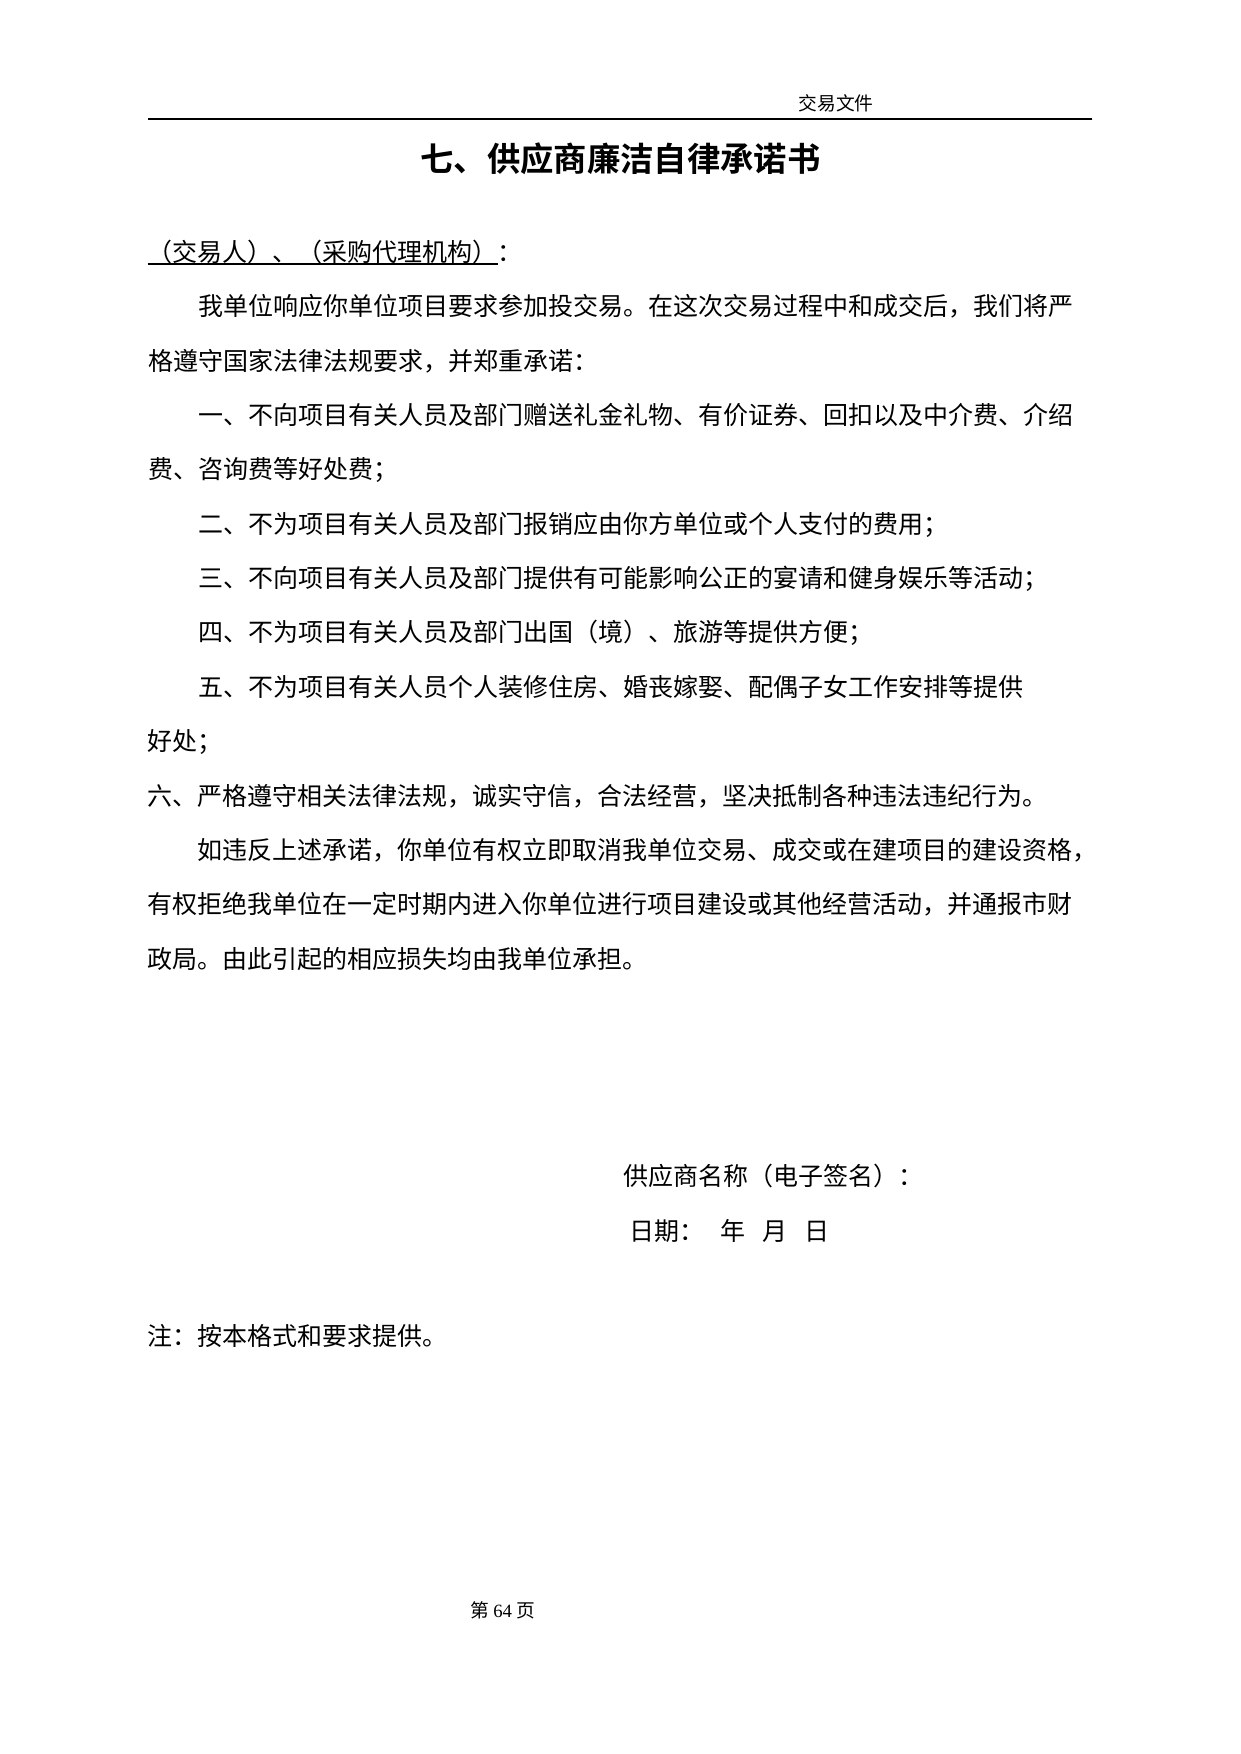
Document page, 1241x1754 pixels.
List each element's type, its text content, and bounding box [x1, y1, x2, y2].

text 我单位响应你单位项目要求参加投交易。在这次交易过程中和成交后，我们将严格遵守国家法律法规要求，并郑重承诺： [148, 287, 1092, 377]
text 一、不向项目有关人员及部门赠送礼金礼物、有价证券、回扣以及中介费、介绍费、咨询费等好处费； [148, 395, 1092, 486]
text （交易人）、（采购代理机构）： [148, 232, 1092, 268]
text 三、不向项目有关人员及部门提供有可能影响公正的宴请和健身娱乐等活动； [148, 558, 1092, 595]
text 六、严格遵守相关法律法规，诚实守信，合法经营，坚决抵制各种违法违纪行为。 [148, 776, 1092, 812]
text 如违反上述承诺，你单位有权立即取消我单位交易、成交或在建项目的建设资格，有权拒绝我单位在一定时期内进入你单位进行项目建设或其他经营活动，并通报市财政局。由此引起的相应损失均由我单位承担。 [148, 830, 1092, 975]
text 二、不为项目有关人员及部门报销应由你方单位或个人支付的费用； [148, 504, 1092, 540]
text 供应商名称（电子签名）： [148, 1157, 976, 1193]
text 七、供应商廉洁自律承诺书 [148, 133, 1092, 181]
text 注：按本格式和要求提供。 [148, 1316, 1049, 1353]
text 日期： 年 月 日 [629, 1211, 1092, 1247]
text 好处； [148, 722, 1092, 758]
text 五、不为项目有关人员个人装修住房、婚丧嫁娶、配偶子女工作安排等提供 [198, 667, 1092, 703]
text 四、不为项目有关人员及部门出国（境）、旅游等提供方便； [148, 613, 1092, 649]
